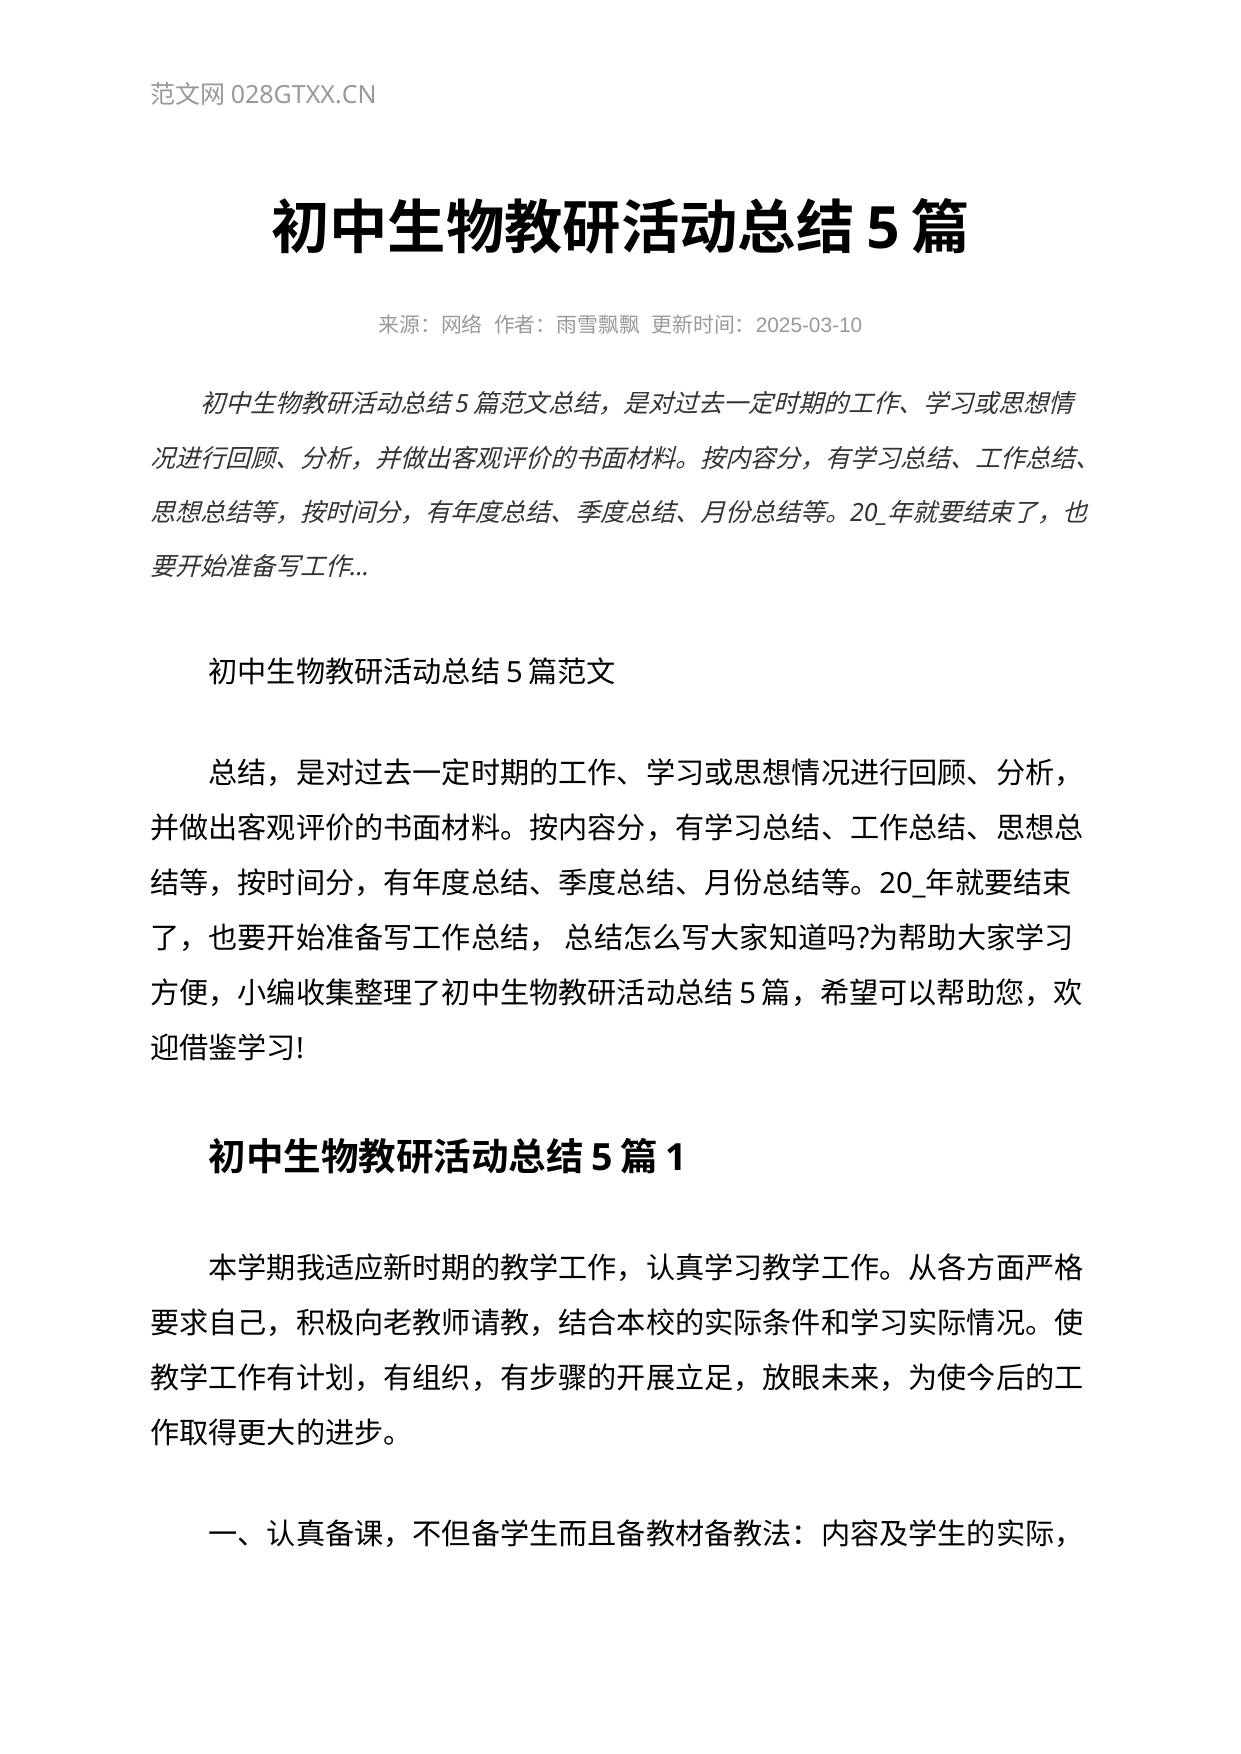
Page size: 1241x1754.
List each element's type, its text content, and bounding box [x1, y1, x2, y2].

text 初中生物教研活动总结5篇1 [150, 1127, 1090, 1181]
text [150, 1511, 1090, 1553]
text 总结，是对过去一定时期的工作、学习或思想情况进行回顾、分析，并做出客观评价的书面材料。按内容分，有学习总结、工作总结、思想总结等，按时间分，有年度总结、季度总结、月份总结等。20_年就要结束了，也要开始准备写工作总结， 总结怎么写大家知道吗?为帮助大家学习方便，小编收集整理了初中生物教研活动总结5篇，希望可以帮助您，欢迎借鉴学习! [150, 750, 1090, 1067]
text 初中生物教研活动总结5篇范文 [150, 648, 1090, 691]
text 本学期我适应新时期的教学工作，认真学习教学工作。从各方面严格要求自己，积极向老教师请教，结合本校的实际条件和学习实际情况。使教学工作有计划，有组织，有步骤的开展立足，放眼未来，为使今后的工作取得更大的进步。 [150, 1244, 1090, 1451]
text 来源：网络 作者：雨雪飘飘 更新时间：2025-03-10 [150, 313, 1090, 337]
text 初中生物教研活动总结5篇范文总结，是对过去一定时期的工作、学习或思想情况进行回顾、分析，并做出客观评价的书面材料。按内容分，有学习总结、工作总结、思想总结等，按时间分，有年度总结、季度总结、月份总结等。20_年就要结束了，也要开始准备写工作... [150, 384, 1090, 583]
subtitle 初中生物教研活动总结5篇 [150, 181, 1090, 266]
